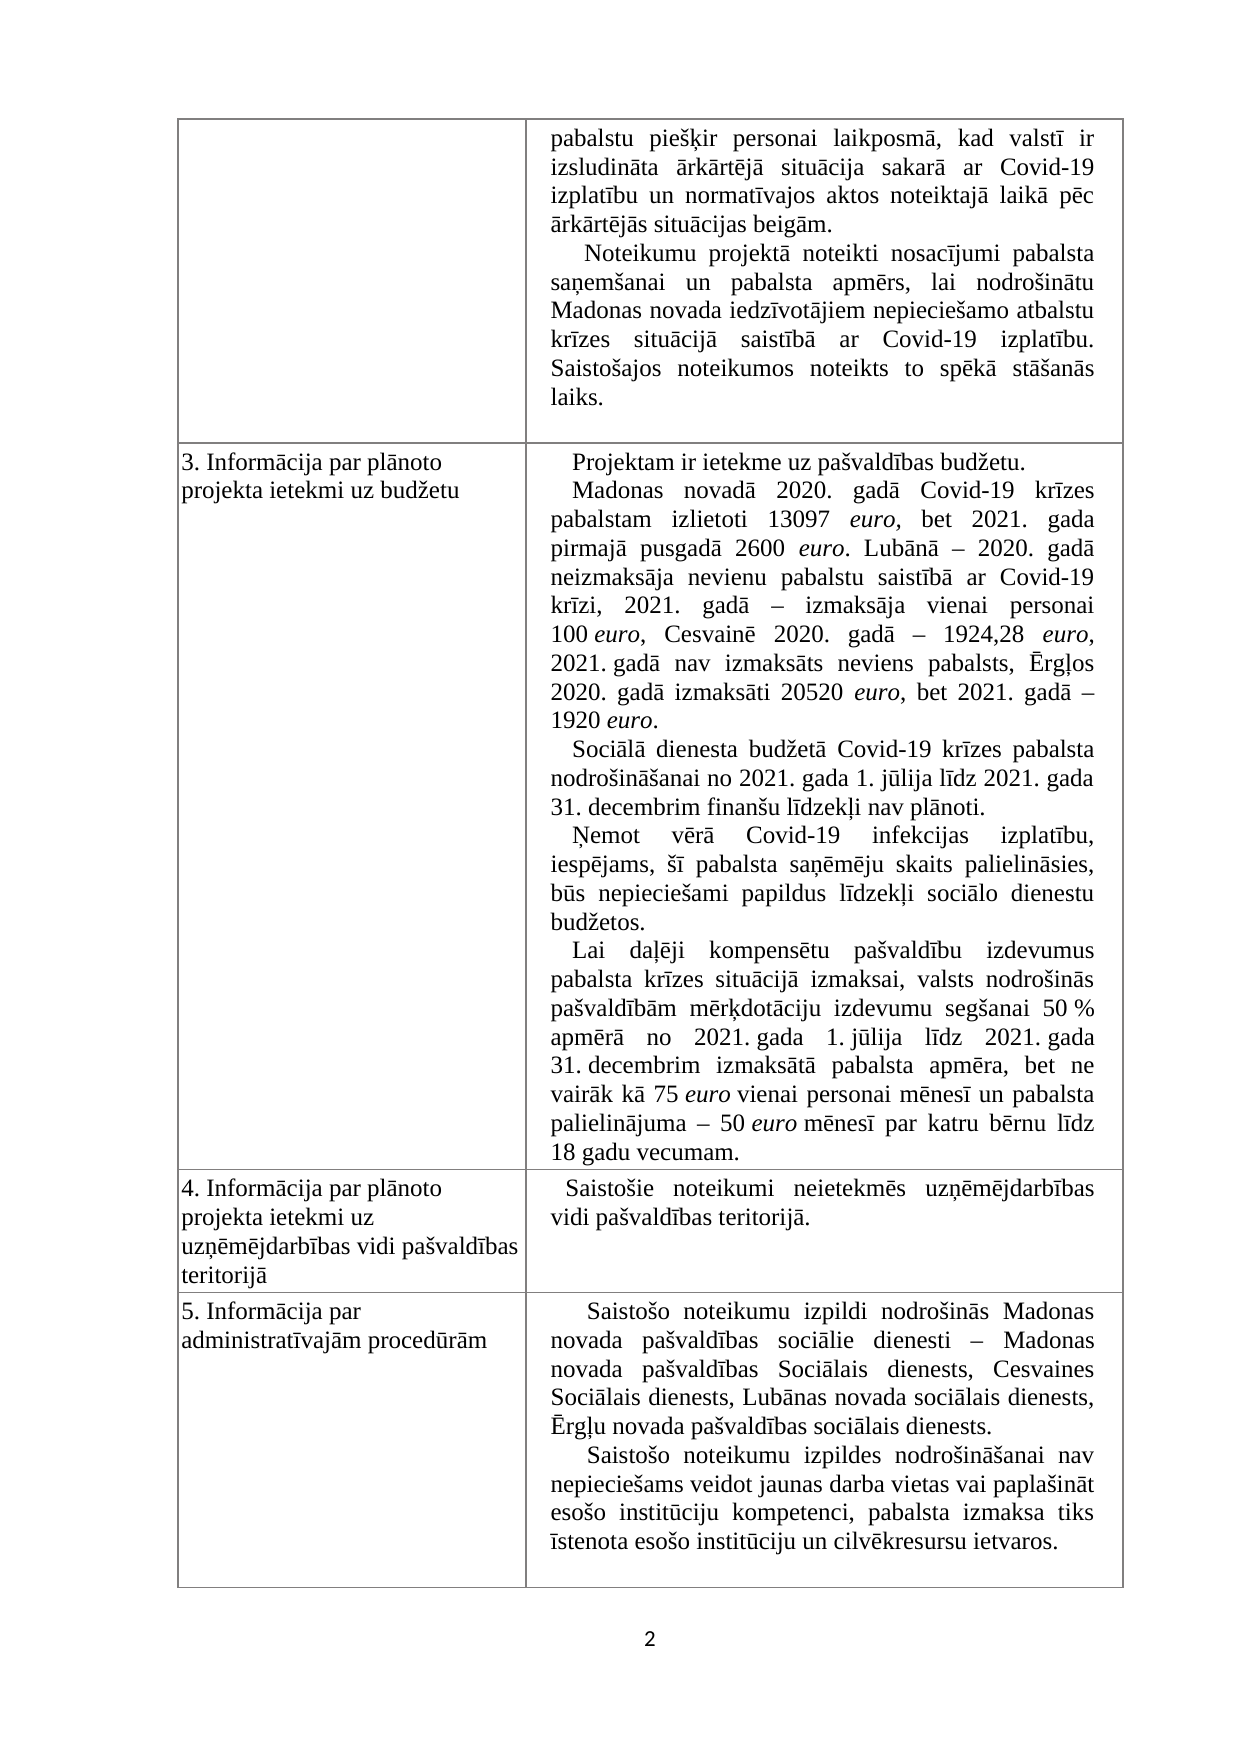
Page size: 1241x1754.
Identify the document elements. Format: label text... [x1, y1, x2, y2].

table_cell 4. Informācija par plānoto projekta ietekmi uz uzņēmējdarbības vidi pašvaldības teritorijā [179, 1170, 525, 1292]
table_cell 3. Informācija par plānoto projekta ietekmi uz budžetu [179, 444, 525, 1169]
table_cell Projektam ir ietekme uz pašvaldības budžetu. Madonas novadā 2020. gadā Covid-19 krīzes pabalstam izlietoti 13097 euro, bet 2021. gada pirmajā pusgadā 2600 euro. Lubānā – 2020. gadā neizmaksāja nevienu pabalstu saistībā ar Covid-19 krīzi, 2021. gadā – izmaksāja vienai personai 100 euro, Cesvainē 2020. gadā – 1924,28 euro, 2021. gadā nav izmaksāts neviens pabalsts, Ērgļos 2020. gadā izmaksāti 20520 euro, bet 2021. gadā – 1920 euro. Sociālā dienesta budžetā Covid-19 krīzes pabalsta nodrošināšanai no 2021. gada 1. jūlija līdz 2021. gada 31. decembrim finanšu līdzekļi nav plānoti. Ņemot vērā Covid-19 infekcijas izplatību, iespējams, šī pabalsta saņēmēju skaits palielināsies, būs nepieciešami papildus līdzekļi sociālo dienestu budžetos. Lai daļēji kompensētu pašvaldību izdevumus pabalsta krīzes situācijā izmaksai, valsts nodrošinās pašvaldībām mērķdotāciju izdevumu segšanai 50 % apmērā no 2021. gada 1. jūlija līdz 2021. gada 31. decembrim izmaksātā pabalsta apmēra, bet ne vairāk kā 75 euro vienai personai mēnesī un pabalsta palielinājuma – 50 euro mēnesī par katru bērnu līdz 18 gadu vecumam. [527, 444, 1122, 1169]
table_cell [179, 120, 525, 442]
table_cell 5. Informācija par administratīvajām procedūrām [179, 1293, 525, 1587]
table_cell Saistošie noteikumi neietekmēs uzņēmējdarbības vidi pašvaldības teritorijā. [527, 1170, 1122, 1292]
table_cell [527, 120, 1122, 442]
table_cell Saistošo noteikumu izpildi nodrošinās Madonas novada pašvaldības sociālie dienesti – Madonas novada pašvaldības Sociālais dienests, Cesvaines Sociālais dienests, Lubānas novada sociālais dienests, Ērgļu novada pašvaldības sociālais dienests. Saistošo noteikumu izpildes nodrošināšanai nav nepieciešams veidot jaunas darba vietas vai paplašināt esošo institūciju kompetenci, pabalsta izmaksa tiks īstenota esošo institūciju un cilvēkresursu ietvaros. [527, 1293, 1122, 1587]
